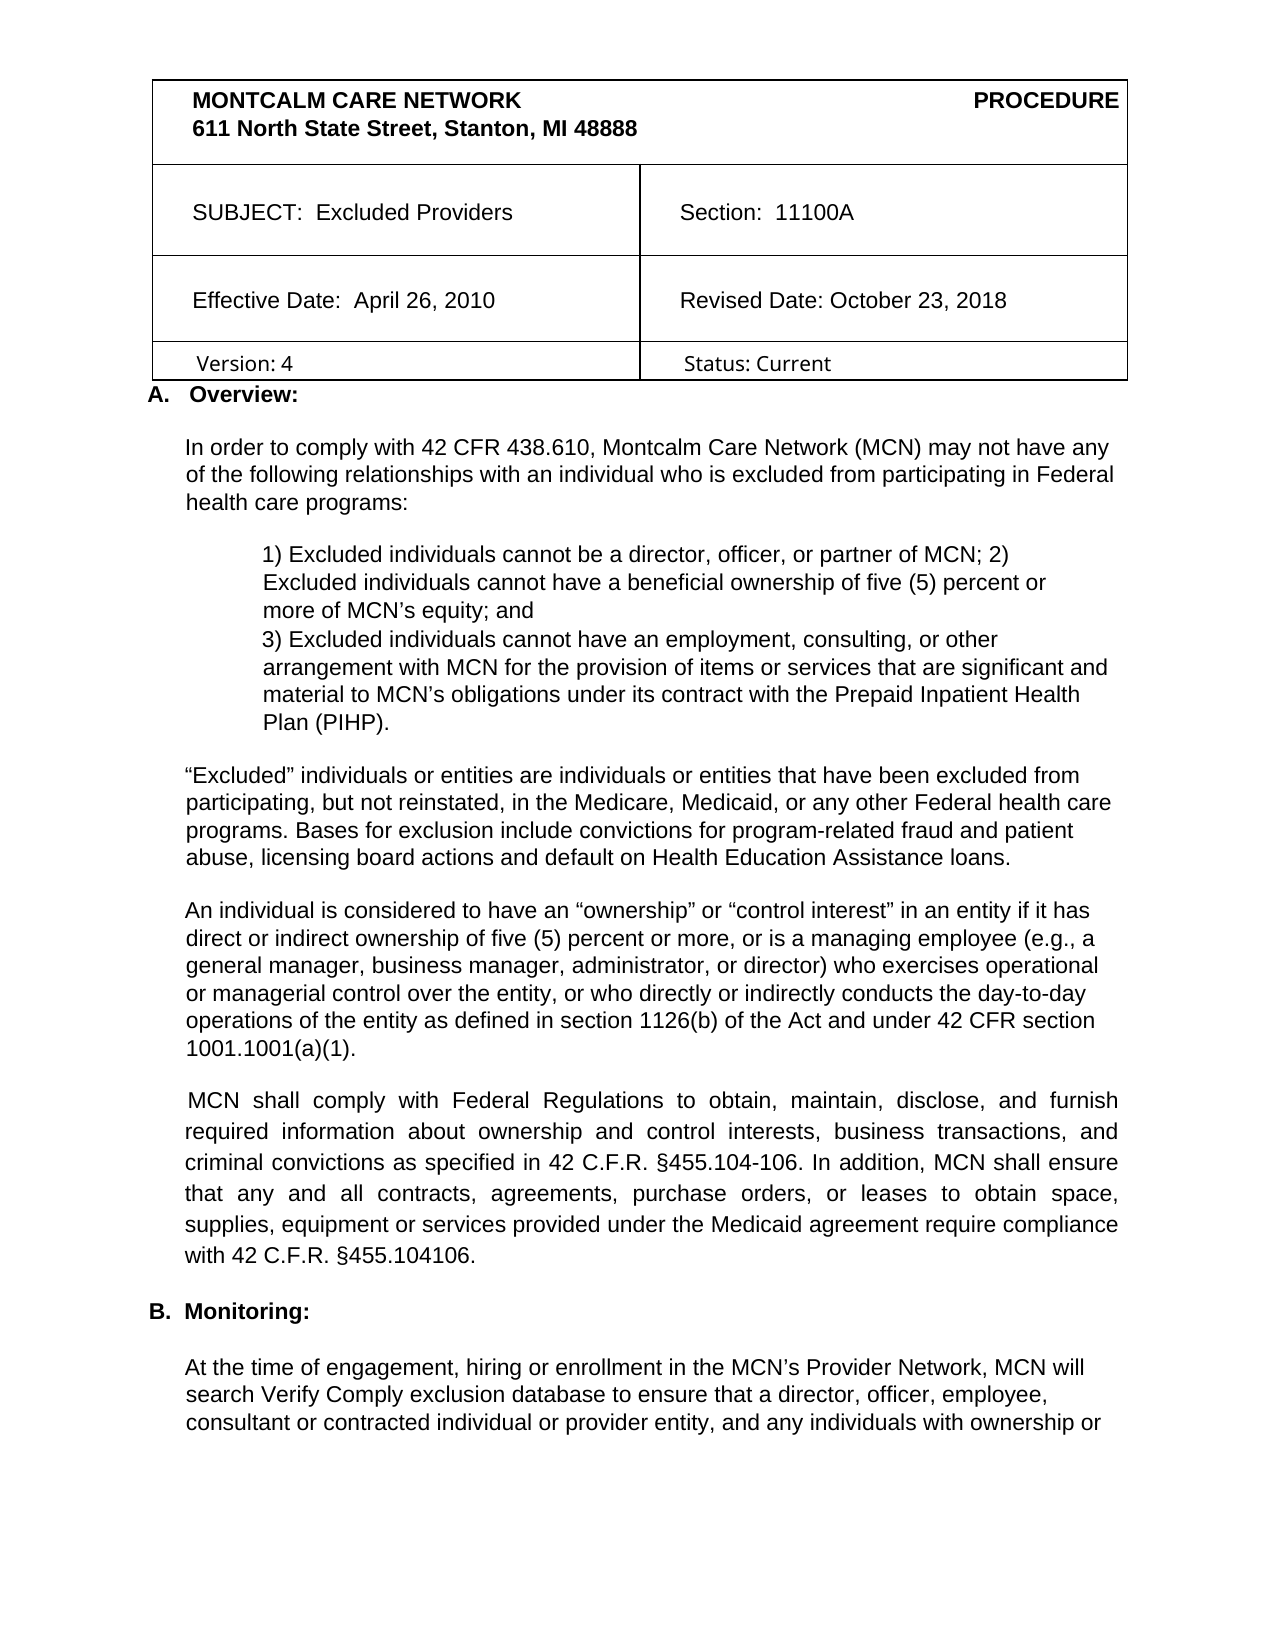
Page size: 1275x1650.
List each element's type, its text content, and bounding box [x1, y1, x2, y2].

table_header MONTCALM CARE NETWORK PROCEDURE 611 North State Street, Stanton, MI 48888 [153, 81, 1127, 163]
table_cell Status: Current [641, 342, 1127, 379]
text 3) Excluded individuals cannot have an employment, consulting, or other arrangement with MCN for the provision of items or services that are significant and material to MCN’s obligations under its contract with the Prepaid Inpatient Health Plan (PIHP). [262, 626, 1124, 735]
table_cell Version: 4 [153, 342, 639, 379]
text 1) Excluded individuals cannot be a director, officer, or partner of MCN; 2) Excluded individuals cannot have a beneficial ownership of five (5) percent or more of MCN’s equity; and [262, 541, 1083, 623]
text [184, 1354, 1124, 1435]
table_cell Section: 11100A [641, 165, 1127, 254]
text MCN shall comply with Federal Regulations to obtain, maintain, disclose, and furnish required information about ownership and control interests, business transactions, and criminal convictions as specified in 42 C.F.R. §455.104-106. In addition, MCN shall ensure that any and all contracts, agreements, purchase orders, or leases to obtain space, supplies, equipment or services provided under the Medicaid agreement require compliance with 42 C.F.R. §455.104106. [184, 1087, 1119, 1268]
text B. Monitoring: [148, 1298, 1119, 1324]
table_cell SUBJECT: Excluded Providers [153, 165, 639, 254]
text “Excluded” individuals or entities are individuals or entities that have been excluded from participating, but not reinstated, in the Medicare, Medicaid, or any other Federal health care programs. Bases for exclusion include convictions for program-related fraud and patient abuse, licensing board actions and default on Health Education Assistance loans. [184, 762, 1124, 871]
text In order to comply with 42 CFR 438.610, Montcalm Care Network (MCN) may not have any of the following relationships with an individual who is excluded from participating in Federal health care programs: [184, 434, 1124, 515]
text An individual is considered to have an “ownership” or “control interest” in an entity if it has direct or indirect ownership of five (5) percent or more, or is a managing employee (e.g., a general manager, business manager, administrator, or director) who exercises operational or managerial control over the entity, or who directly or indirectly conducts the day-to-day operations of the entity as defined in section 1126(b) of the Act and under 42 CFR section 1001.1001(a)(1). [184, 897, 1124, 1061]
table_cell Effective Date: April 26, 2010 [153, 256, 639, 341]
table_cell Revised Date: October 23, 2018 [641, 256, 1127, 341]
text A. Overview: [147, 381, 1124, 407]
